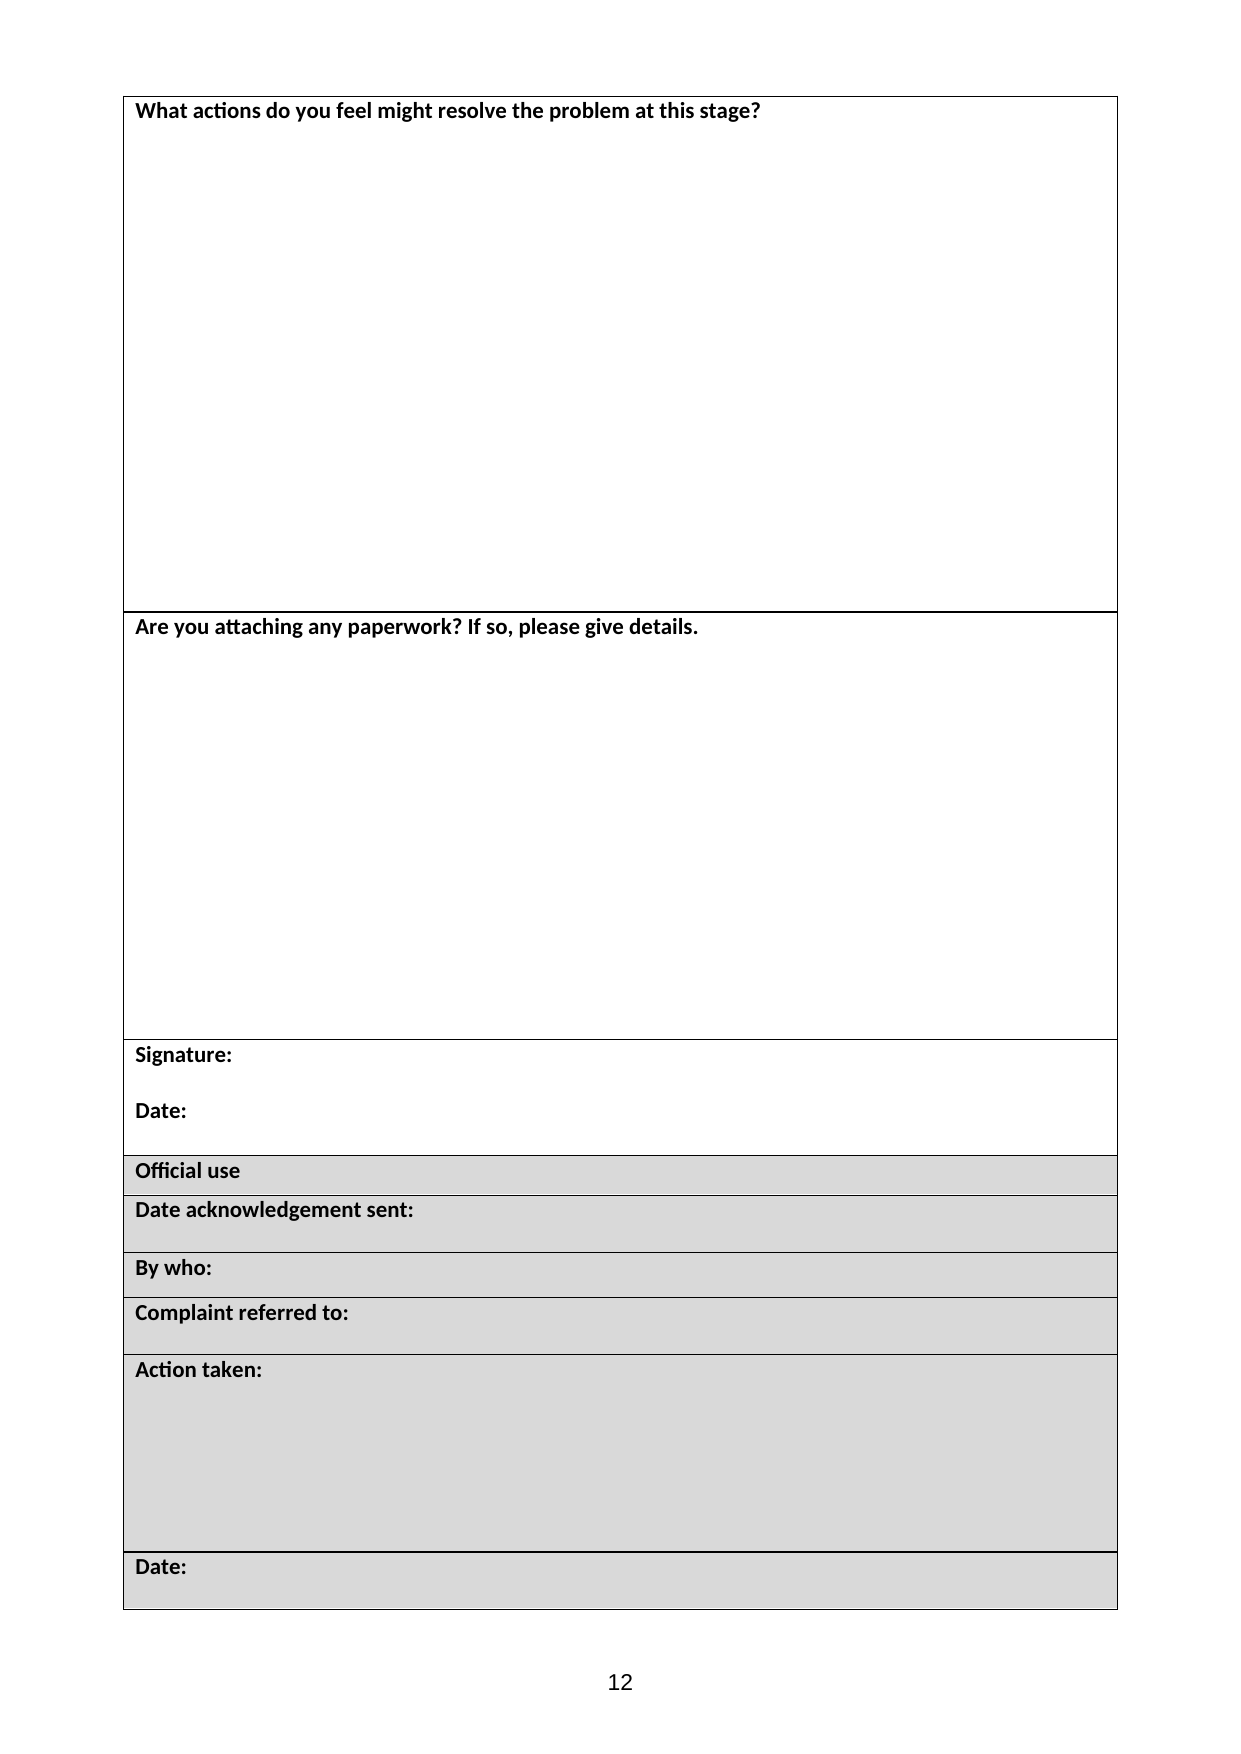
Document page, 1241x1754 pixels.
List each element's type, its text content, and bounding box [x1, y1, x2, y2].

table_cell Date acknowledgement sent: [124, 1196, 1117, 1252]
table_cell Are you attaching any paperwork? If so, please give details. [124, 613, 1117, 1039]
table_cell Complaint referred to: [124, 1298, 1117, 1354]
table_cell Signature: Date: [124, 1040, 1117, 1155]
table_cell Date: [124, 1553, 1117, 1608]
table_cell By who: [124, 1253, 1117, 1297]
table_cell What actions do you feel might resolve the problem at this stage? [124, 97, 1117, 611]
table_cell Official use [124, 1156, 1117, 1194]
table_cell Action taken: [124, 1355, 1117, 1551]
